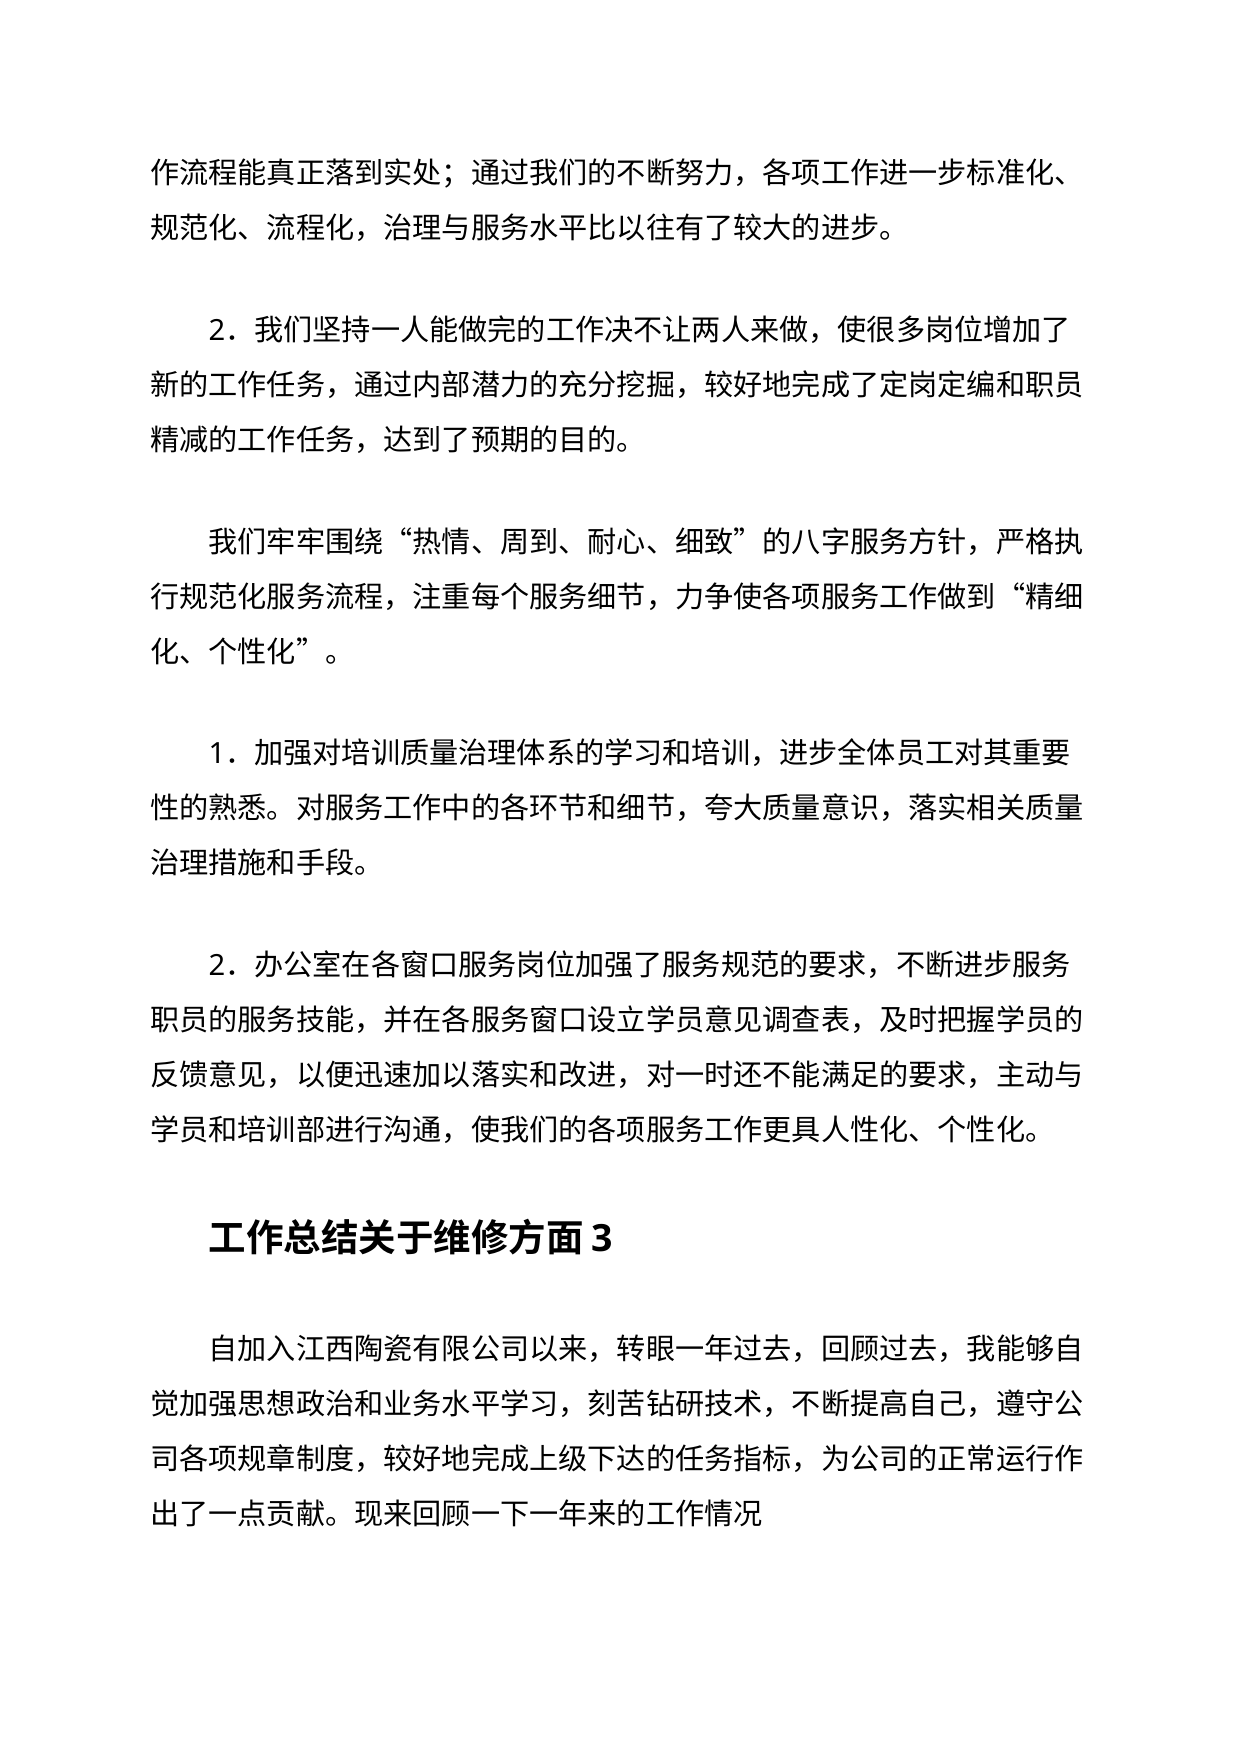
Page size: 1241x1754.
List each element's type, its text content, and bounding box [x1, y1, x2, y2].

text 自加入江西陶瓷有限公司以来，转眼一年过去，回顾过去，我能够自觉加强思想政治和业务水平学习，刻苦钻研技术，不断提高自己，遵守公司各项规章制度，较好地完成上级下达的任务指标，为公司的正常运行作出了一点贡献。现来回顾一下一年来的工作情况 [150, 1326, 1090, 1533]
text 2．办公室在各窗口服务岗位加强了服务规范的要求，不断进步服务职员的服务技能，并在各服务窗口设立学员意见调查表，及时把握学员的反馈意见，以便迅速加以落实和改进，对一时还不能满足的要求，主动与学员和培训部进行沟通，使我们的各项服务工作更具人性化、个性化。 [150, 942, 1090, 1149]
text 1．加强对培训质量治理体系的学习和培训，进步全体员工对其重要性的熟悉。对服务工作中的各环节和细节，夸大质量意识，落实相关质量治理措施和手段。 [150, 730, 1090, 882]
text 我们牢牢围绕“热情、周到、耐心、细致”的八字服务方针，严格执行规范化服务流程，注重每个服务细节，力争使各项服务工作做到“精细化、个性化”。 [150, 518, 1090, 670]
text 工作总结关于维修方面3 [150, 1208, 1090, 1263]
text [150, 150, 1090, 247]
text 2．我们坚持一人能做完的工作决不让两人来做，使很多岗位增加了新的工作任务，通过内部潜力的充分挖掘，较好地完成了定岗定编和职员精减的工作任务，达到了预期的目的。 [150, 307, 1090, 459]
